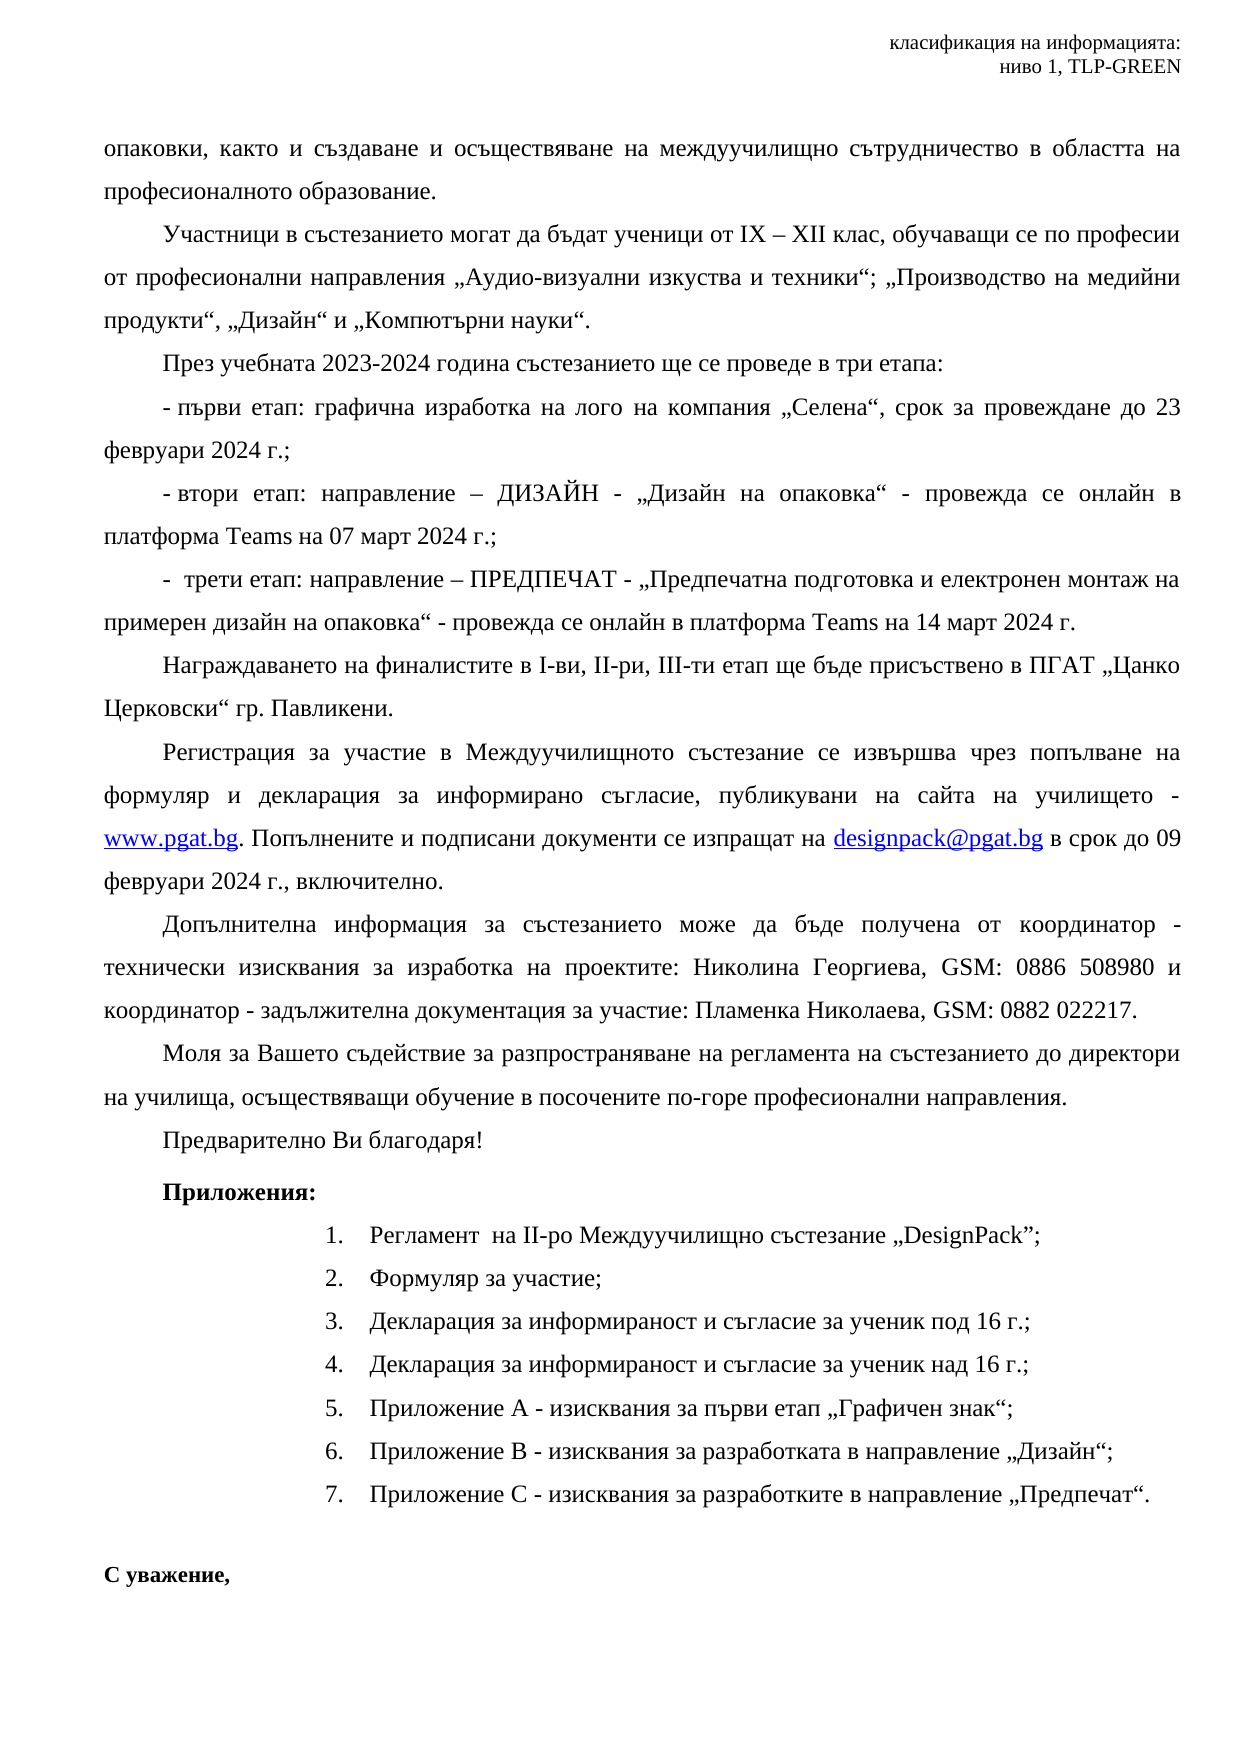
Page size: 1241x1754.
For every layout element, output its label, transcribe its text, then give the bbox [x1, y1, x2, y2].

text Допълнителна информация за състезанието може да бъде получена от координатор - технически изисквания за изработка на проектите: Николина Георгиева, GSM: 0886 508980 и координатор - задължителна документация за участие: Пламенка Николаева, GSM: 0882 022217. [103, 909, 1181, 1024]
text Моля за Вашето съдействие за разпространяване на регламента на състезанието до директори на училища, осъществяващи обучение в посочените по-горе професионални направления. [103, 1038, 1181, 1110]
list Приложение В - изисквания за разработката в направление „Дизайн“; [103, 1436, 1181, 1464]
list трети етап: направление – ПРЕДПЕЧАТ - „Предпечатна подготовка и електронен монтаж на примерен дизайн на опаковка“ - провежда се онлайн в платформа Teams на 14 март 2024 г. [103, 564, 1181, 636]
list Приложение А - изисквания за първи етап „Графичен знак“; [103, 1393, 1181, 1421]
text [103, 133, 1181, 205]
list Декларация за информираност и съгласие за ученик под 16 г.; [103, 1306, 1181, 1335]
list първи етап: графична изработка на лого на компания „Селена“, срок за провеждане до 23 февруари 2024 г.; [103, 392, 1181, 463]
list Формуляр за участие; [103, 1263, 1181, 1292]
text Участници в състезанието могат да бъдат ученици от IX – XII клас, обучаващи се по професии от професионални направления „Аудио-визуални изкуства и техники“; „Производство на медийни продукти“, „Дизайн“ и „Компютърни науки“. [103, 219, 1181, 334]
text С уважение, [103, 1562, 1181, 1588]
list втори етап: направление – ДИЗАЙН - „Дизайн на опаковка“ - провежда се онлайн в платформа Teams на 07 март 2024 г.; [103, 478, 1181, 550]
list Приложение С - изисквания за разработките в направление „Предпечат“. [103, 1479, 1181, 1508]
list Регламент на ІІ-ро Междуучилищно състезание „DesignPack”; [103, 1220, 1181, 1249]
text През учебната 2023-2024 година състезанието ще се проведе в три етапа: [103, 348, 1181, 377]
list Декларация за информираност и съгласие за ученик над 16 г.; [103, 1349, 1181, 1378]
text Предварително Ви благодаря! [103, 1125, 1181, 1153]
text Награждаването на финалистите в I-ви, ІІ-ри, ІІІ-ти етап ще бъде присъствено в ПГАТ „Цанко Церковски“ гр. Павликени. [103, 650, 1181, 722]
text Приложения: [103, 1177, 1181, 1206]
text Регистрация за участие в Междуучилищното състезание се извършва чрез попълване на формуляр и декларация за информирано съгласие, публикувани на сайта на училището - www.pgat.bg. Попълнените и подписани документи се изпращат на designpack@pgat.bg в срок до 09 февруари 2024 г., включително. [103, 737, 1181, 895]
